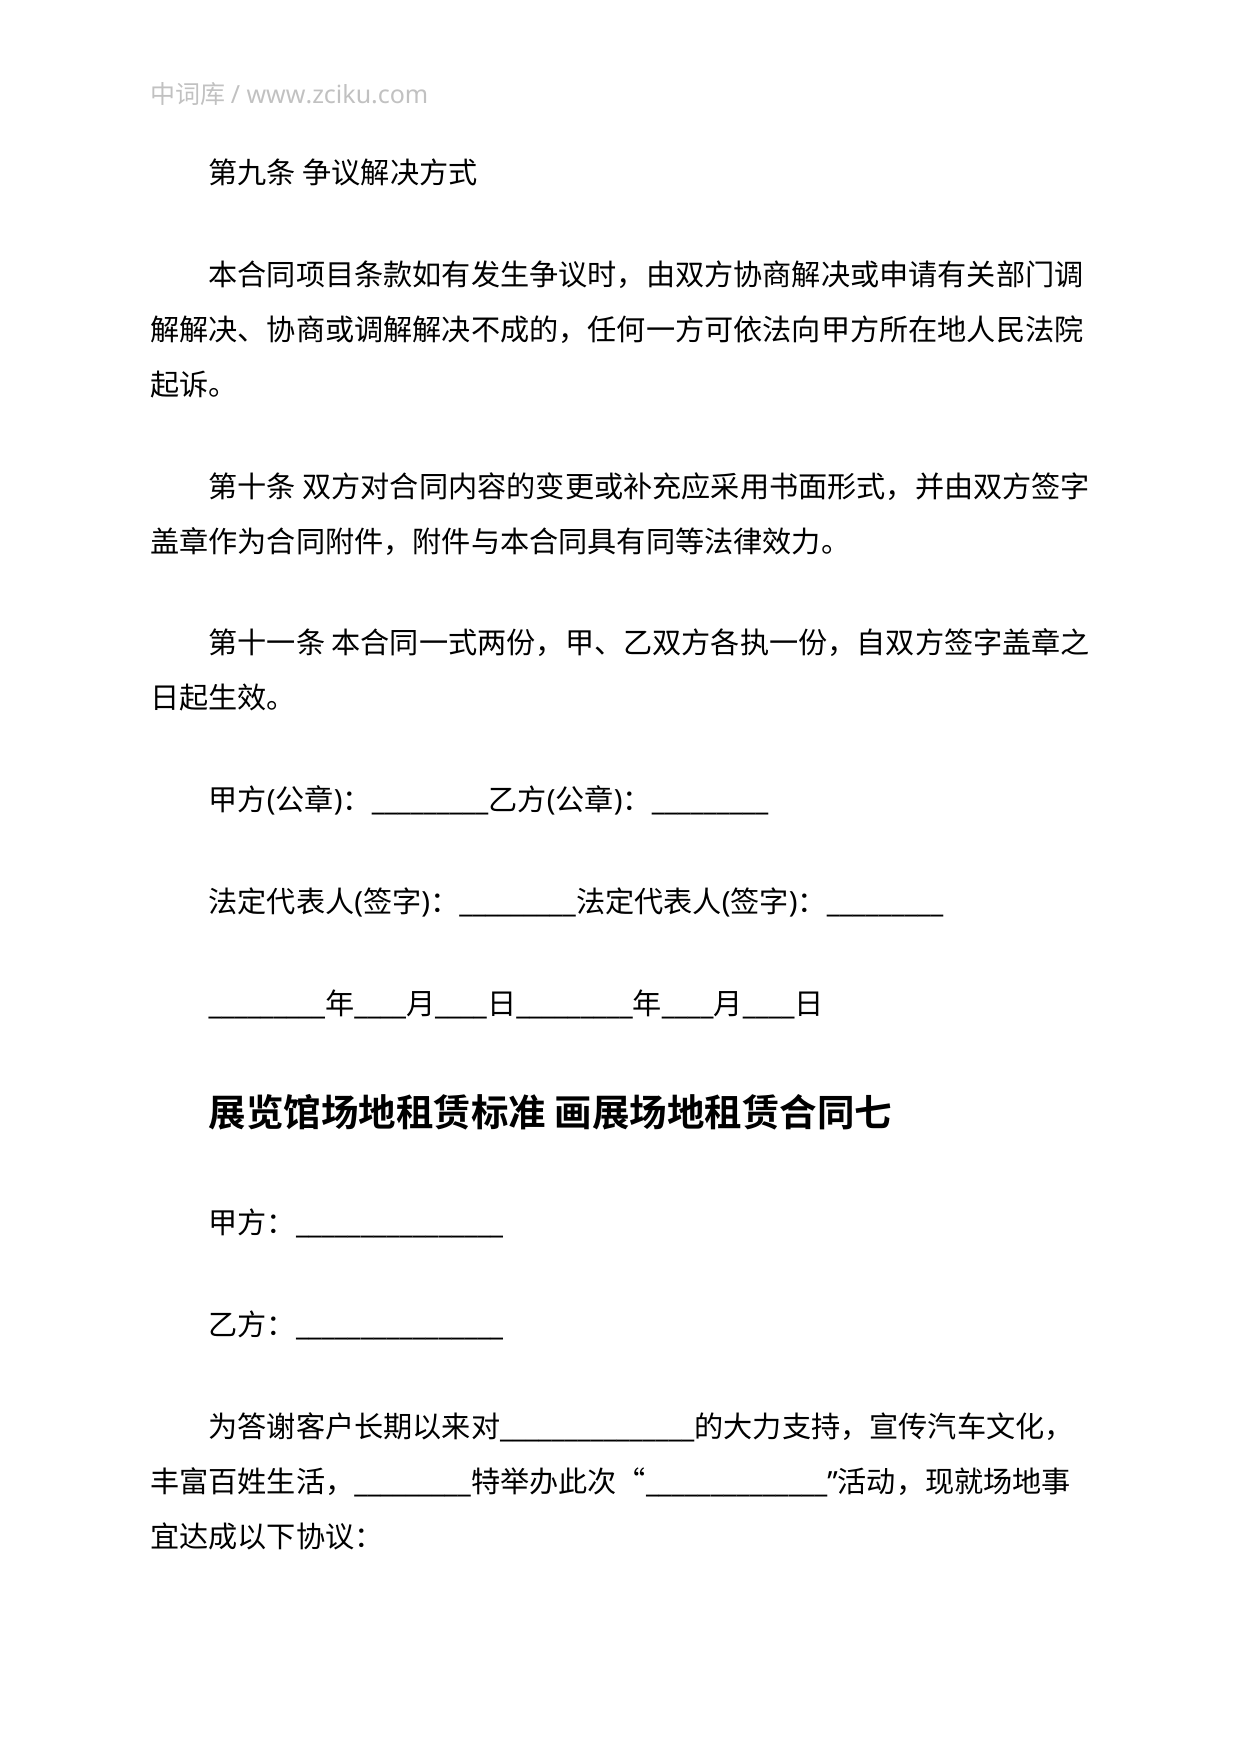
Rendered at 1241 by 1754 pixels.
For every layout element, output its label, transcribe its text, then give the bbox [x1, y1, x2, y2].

text 第十一条 本合同一式两份，甲、乙双方各执一份，自双方签字盖章之日起生效。 [150, 620, 1090, 717]
text 甲方(公章)：_________乙方(公章)：_________ [150, 777, 1090, 819]
text 法定代表人(签字)：_________法定代表人(签字)：_________ [150, 879, 1090, 921]
text 乙方：________________ [150, 1302, 1090, 1344]
text _________年____月____日_________年____月____日 [150, 981, 1090, 1023]
text 甲方：________________ [150, 1200, 1090, 1242]
text 为答谢客户长期以来对_______________的大力支持，宣传汽车文化，丰富百姓生活，_________特举办此次“______________”活动，现就场地事宜达成以下协议： [150, 1404, 1090, 1556]
text 第十条 双方对合同内容的变更或补充应采用书面形式，并由双方签字盖章作为合同附件，附件与本合同具有同等法律效力。 [150, 463, 1090, 561]
text 展览馆场地租赁标准 画展场地租赁合同七 [150, 1083, 1090, 1137]
text 本合同项目条款如有发生争议时，由双方协商解决或申请有关部门调解解决、协商或调解解决不成的，任何一方可依法向甲方所在地人民法院起诉。 [150, 252, 1090, 404]
text 第九条 争议解决方式 [150, 150, 1090, 192]
